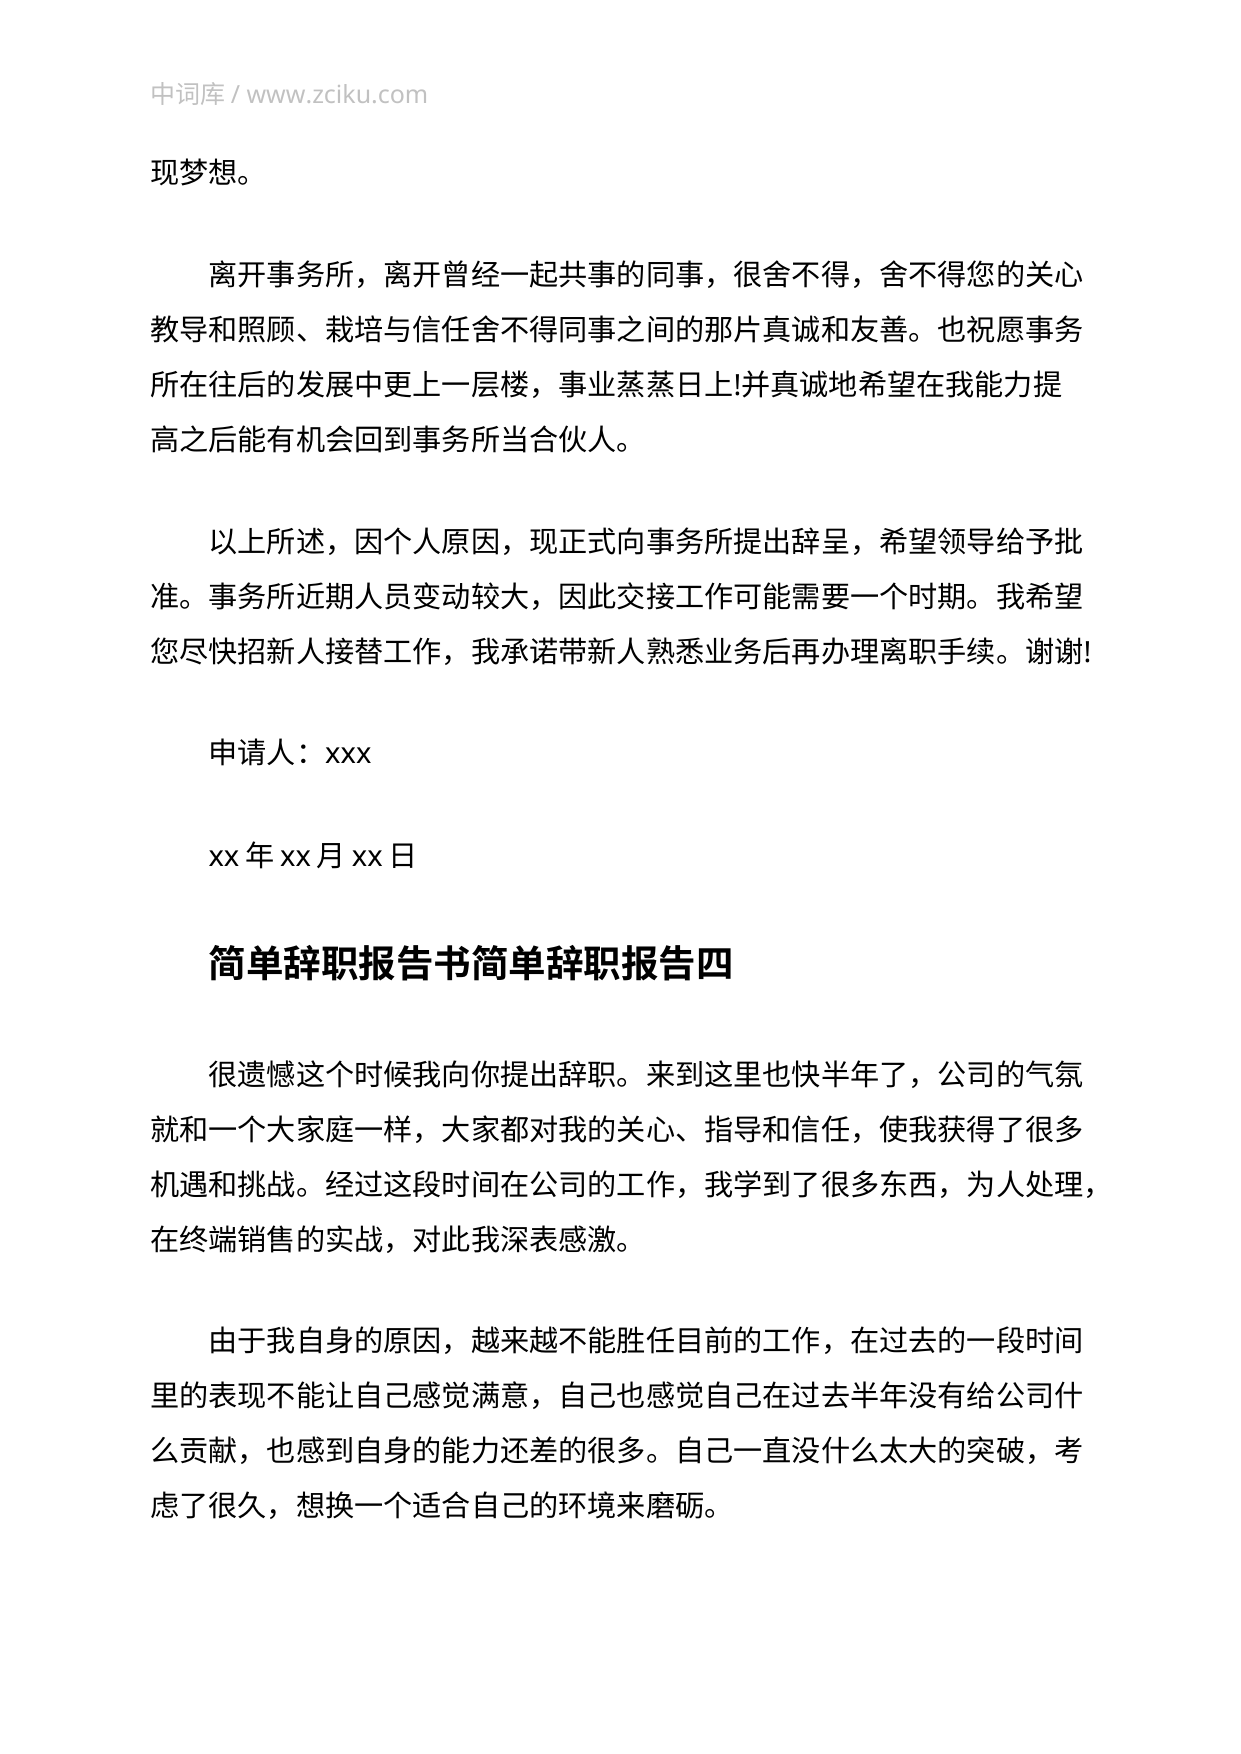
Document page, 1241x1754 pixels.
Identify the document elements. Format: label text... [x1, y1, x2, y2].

text 离开事务所，离开曾经一起共事的同事，很舍不得，舍不得您的关心教导和照顾、栽培与信任舍不得同事之间的那片真诚和友善。也祝愿事务所在往后的发展中更上一层楼，事业蒸蒸日上!并真诚地希望在我能力提高之后能有机会回到事务所当合伙人。 [150, 252, 1090, 459]
text 以上所述，因个人原因，现正式向事务所提出辞呈，希望领导给予批准。事务所近期人员变动较大，因此交接工作可能需要一个时期。我希望您尽快招新人接替工作，我承诺带新人熟悉业务后再办理离职手续。谢谢! [150, 518, 1090, 671]
text 简单辞职报告书简单辞职报告四 [150, 934, 1090, 988]
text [150, 150, 1090, 192]
text 由于我自身的原因，越来越不能胜任目前的工作，在过去的一段时间里的表现不能让自己感觉满意，自己也感觉自己在过去半年没有给公司什么贡献，也感到自身的能力还差的很多。自己一直没什么太大的突破，考虑了很久，想换一个适合自己的环境来磨砺。 [150, 1318, 1090, 1525]
text xx年xx月xx日 [150, 832, 1090, 874]
text 很遗憾这个时候我向你提出辞职。来到这里也快半年了，公司的气氛就和一个大家庭一样，大家都对我的关心、指导和信任，使我获得了很多机遇和挑战。经过这段时间在公司的工作，我学到了很多东西，为人处理，在终端销售的实战，对此我深表感激。 [150, 1051, 1090, 1258]
text 申请人：xxx [150, 730, 1090, 772]
